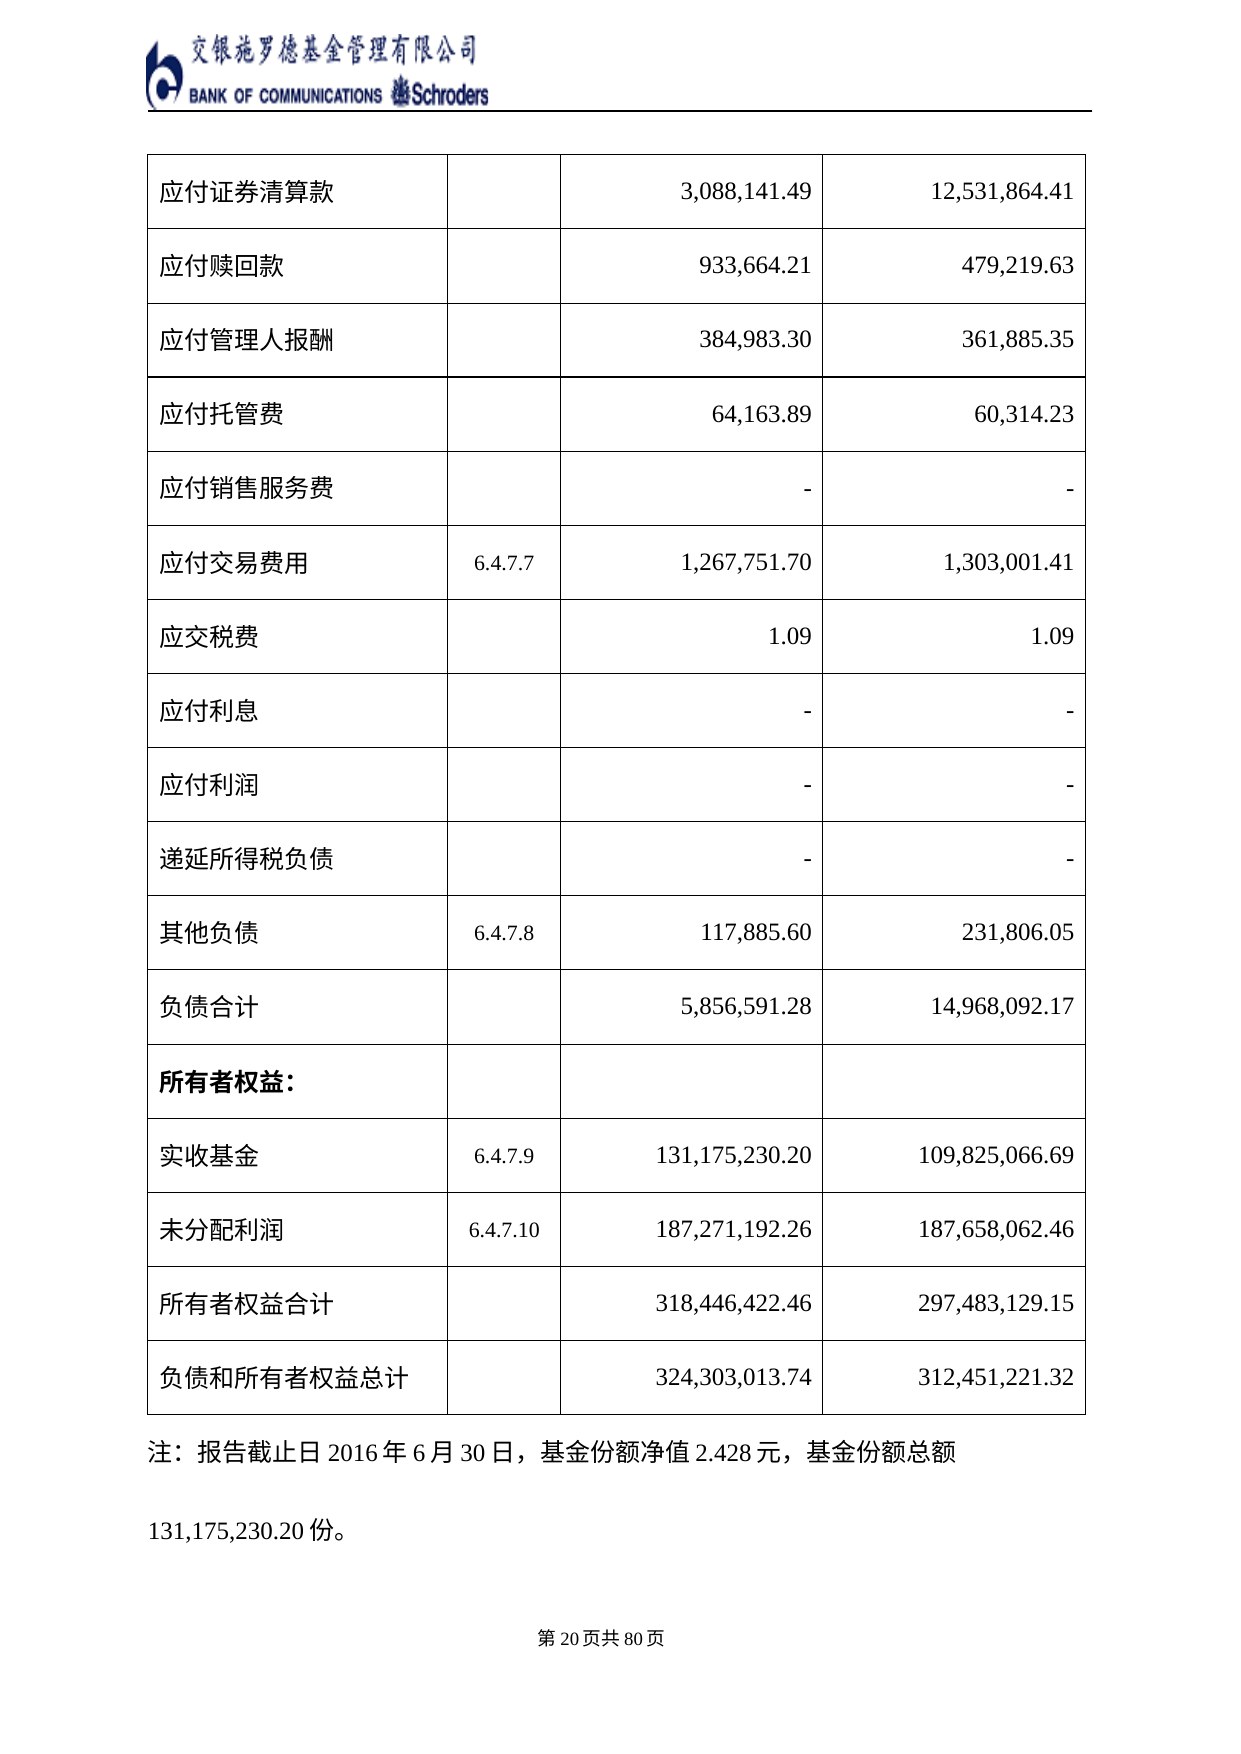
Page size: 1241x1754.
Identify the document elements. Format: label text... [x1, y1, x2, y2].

table_cell [448, 970, 560, 1044]
table_cell 应交税费 [148, 600, 447, 673]
table_cell [448, 674, 560, 747]
table_cell 324,303,013.74 [561, 1341, 822, 1414]
table_cell 实收基金 [148, 1119, 447, 1192]
table_cell [561, 1045, 822, 1118]
table_cell 187,658,062.46 [823, 1193, 1085, 1266]
table_cell 应付利息 [148, 674, 447, 747]
table_cell 231,806.05 [823, 896, 1085, 969]
table_cell 应付管理人报酬 [148, 304, 447, 376]
table_cell 6.4.7.8 [448, 896, 560, 969]
table_cell 14,968,092.17 [823, 970, 1085, 1044]
table_cell [823, 1045, 1085, 1118]
table_cell 未分配利润 [148, 1193, 447, 1266]
table_cell 5,856,591.28 [561, 970, 822, 1044]
table_cell 应付赎回款 [148, 229, 447, 302]
table_cell 递延所得税负债 [148, 822, 447, 895]
table_cell - [823, 452, 1085, 524]
table_cell 所有者权益合计 [148, 1267, 447, 1340]
picture [146, 34, 489, 110]
table_cell - [561, 674, 822, 747]
table_cell 60,314.23 [823, 378, 1085, 451]
table_cell 384,983.30 [561, 304, 822, 376]
table_cell [448, 452, 560, 524]
table_cell 负债合计 [148, 970, 447, 1044]
table_cell [448, 600, 560, 673]
table_cell - [561, 822, 822, 895]
table_cell 187,271,192.26 [561, 1193, 822, 1266]
table_cell 1.09 [561, 600, 822, 673]
table_cell 1.09 [823, 600, 1085, 673]
table_cell 3,088,141.49 [561, 155, 822, 228]
table_cell - [561, 748, 822, 821]
table_cell 64,163.89 [561, 378, 822, 451]
table_cell 6.4.7.10 [448, 1193, 560, 1266]
table_cell 应付托管费 [148, 378, 447, 451]
table_cell 312,451,221.32 [823, 1341, 1085, 1414]
table_cell 应付销售服务费 [148, 452, 447, 524]
table_cell 所有者权益： [148, 1045, 447, 1118]
table_cell 479,219.63 [823, 229, 1085, 302]
table_cell 应付证券清算款 [148, 155, 447, 228]
table_cell 6.4.7.7 [448, 526, 560, 599]
table_cell 负债和所有者权益总计 [148, 1341, 447, 1414]
table_cell [448, 1341, 560, 1414]
table_cell [448, 229, 560, 302]
table_cell 297,483,129.15 [823, 1267, 1085, 1340]
table_cell 117,885.60 [561, 896, 822, 969]
table_cell - [561, 452, 822, 524]
table_cell 361,885.35 [823, 304, 1085, 376]
table_cell [448, 748, 560, 821]
table_cell - [823, 822, 1085, 895]
table_cell 131,175,230.20 [561, 1119, 822, 1192]
table_cell 应付交易费用 [148, 526, 447, 599]
table_cell 109,825,066.69 [823, 1119, 1085, 1192]
table_cell - [823, 748, 1085, 821]
table_cell - [823, 674, 1085, 747]
table_cell 其他负债 [148, 896, 447, 969]
table_cell [448, 155, 560, 228]
table_cell [448, 1267, 560, 1340]
table_cell 933,664.21 [561, 229, 822, 302]
table_cell 1,303,001.41 [823, 526, 1085, 599]
table_cell 应付利润 [148, 748, 447, 821]
table_cell [448, 822, 560, 895]
table_cell 318,446,422.46 [561, 1267, 822, 1340]
table_cell [448, 378, 560, 451]
text 注：报告截止日2016年6月30日，基金份额净值2.428元，基金份额总额131,175,230.20份。 [148, 1418, 1092, 1561]
table_cell 1,267,751.70 [561, 526, 822, 599]
table_cell [448, 1045, 560, 1118]
table_cell 6.4.7.9 [448, 1119, 560, 1192]
table_cell 12,531,864.41 [823, 155, 1085, 228]
table_cell [448, 304, 560, 376]
